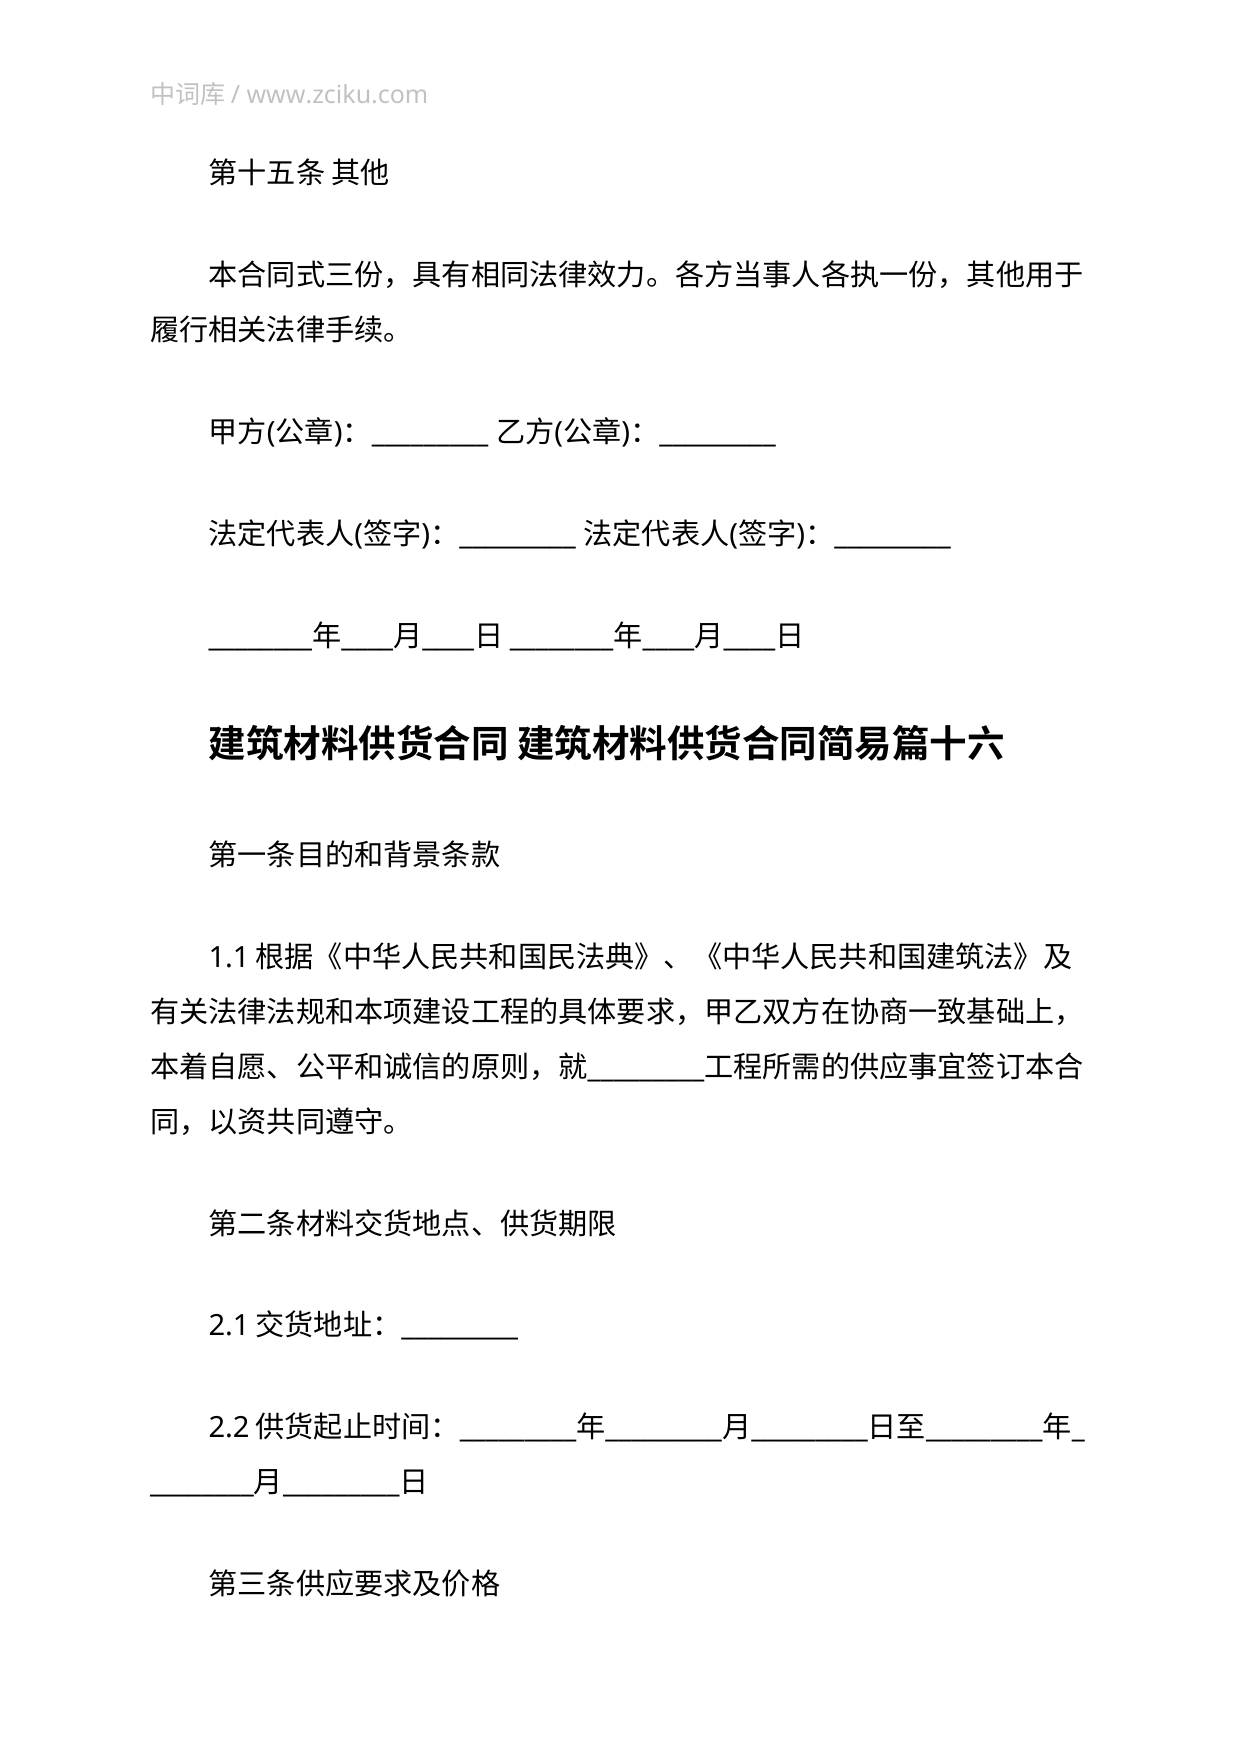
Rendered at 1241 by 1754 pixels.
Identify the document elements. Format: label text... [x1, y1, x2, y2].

text 第一条目的和背景条款 [150, 832, 1090, 874]
text 第二条材料交货地点、供货期限 [150, 1200, 1090, 1242]
text 建筑材料供货合同 建筑材料供货合同简易篇十六 [150, 714, 1090, 769]
text 第十五条 其他 [150, 150, 1090, 192]
text 法定代表人(签字)：_________ 法定代表人(签字)：_________ [150, 510, 1090, 553]
text 本合同式三份，具有相同法律效力。各方当事人各执一份，其他用于履行相关法律手续。 [150, 252, 1090, 349]
text 甲方(公章)：_________ 乙方(公章)：_________ [150, 408, 1090, 451]
text ________年____月____日 ________年____月____日 [150, 612, 1090, 655]
text 1.1根据《中华人民共和国民法典》、《中华人民共和国建筑法》及有关法律法规和本项建设工程的具体要求，甲乙双方在协商一致基础上，本着自愿、公平和诚信的原则，就_________工程所需的供应事宜签订本合同，以资共同遵守。 [150, 933, 1090, 1141]
text 2.2供货起止时间：_________年_________月_________日至_________年_________月_________日 [150, 1404, 1090, 1501]
text 2.1交货地址：_________ [150, 1302, 1090, 1344]
text 第三条供应要求及价格 [150, 1561, 1090, 1603]
